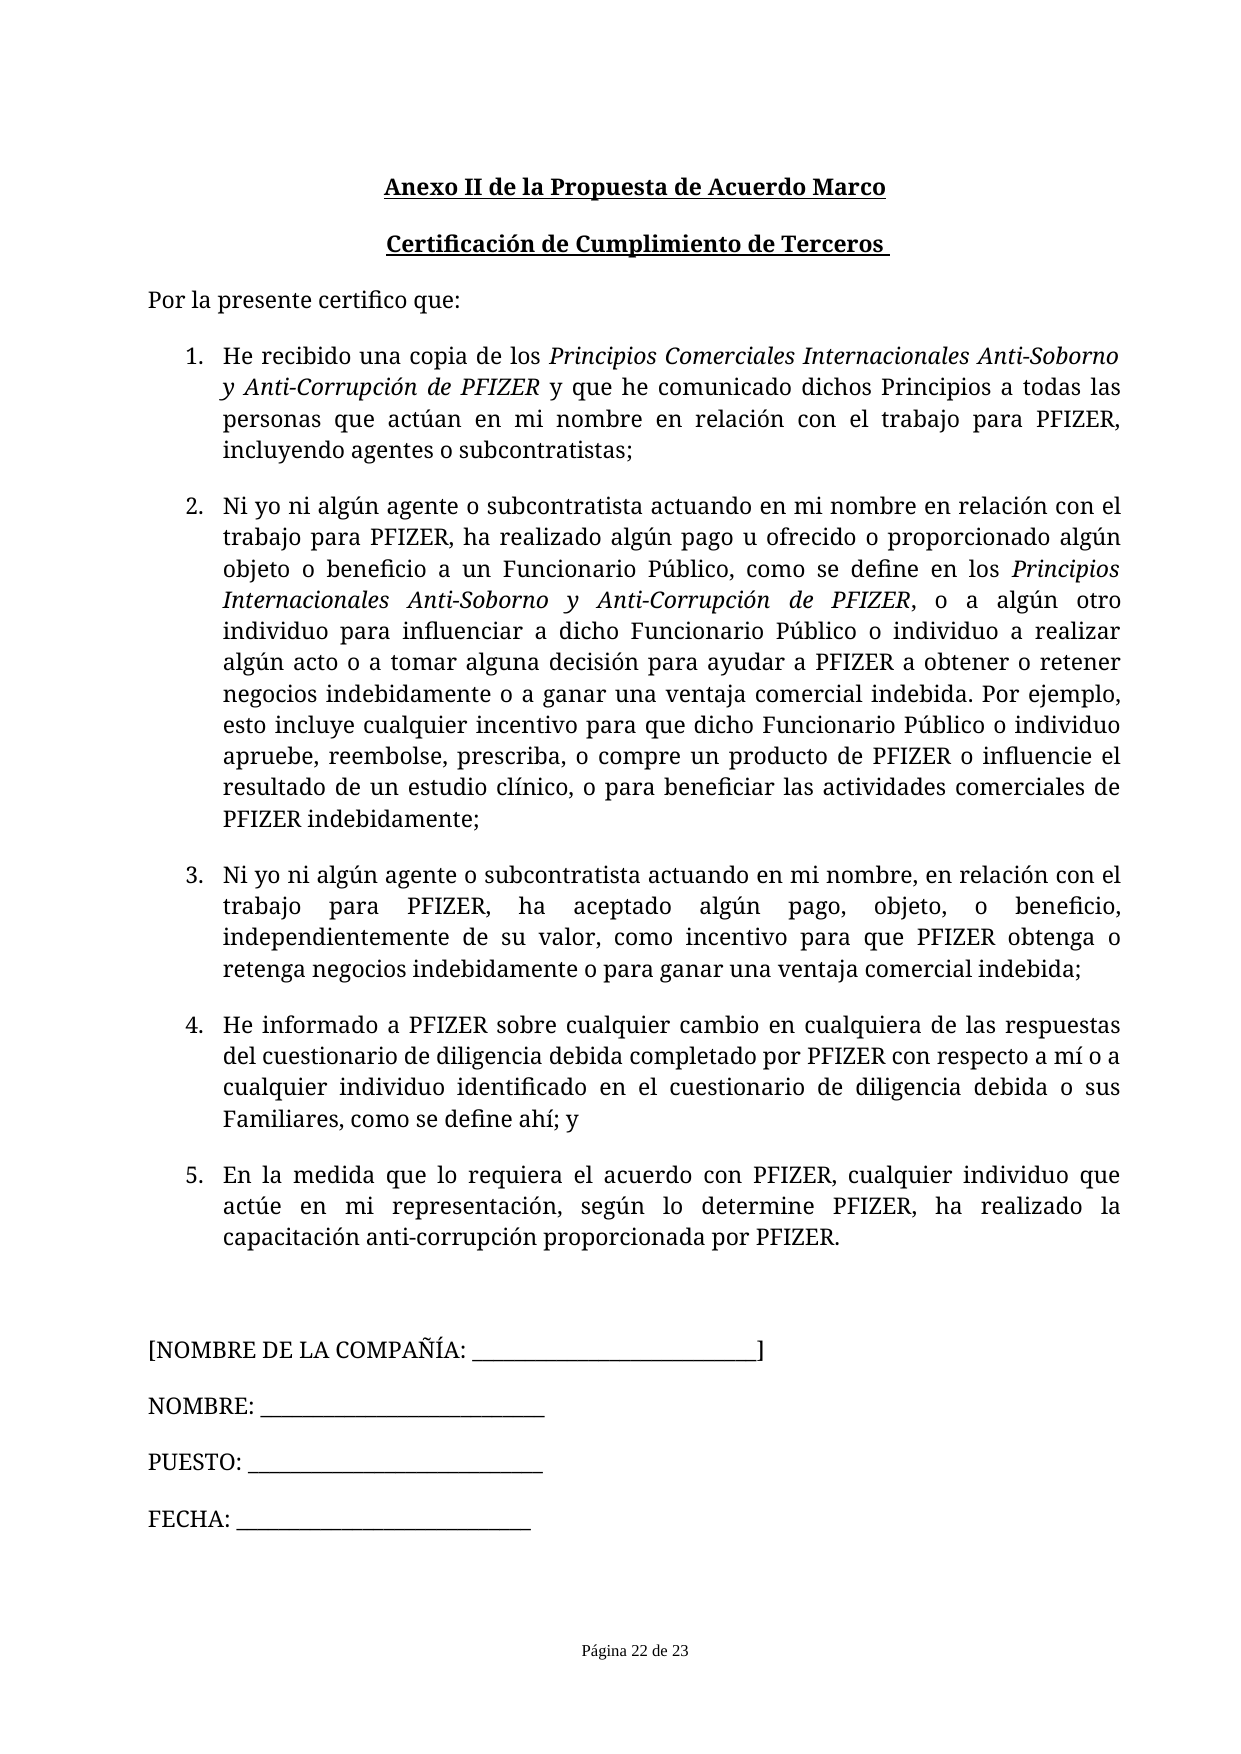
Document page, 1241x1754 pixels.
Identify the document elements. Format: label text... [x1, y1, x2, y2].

text PUESTO: ____________________________ [148, 1446, 1122, 1477]
list Ni yo ni algún agente o subcontratista actuando en mi nombre en relación con el trabajo para PFIZER, ha realizado algún pago u ofrecido o proporcionado algún objeto o beneficio a un Funcionario Público, como se define en los Principios Internacionales Anti-Soborno y Anti-Corrupción de PFIZER, o a algún otro individuo para influenciar a dicho Funcionario Público o individuo a realizar algún acto o a tomar alguna decisión para ayudar a PFIZER a obtener o retener negocios indebidamente o a ganar una ventaja comercial indebida. Por ejemplo, esto incluye cualquier incentivo para que dicho Funcionario Público o individuo apruebe, reembolse, prescriba, o compre un producto de PFIZER o influencie el resultado de un estudio clínico, o para beneficiar las actividades comerciales de PFIZER indebidamente; [185, 490, 1122, 834]
text Certificación de Cumplimiento de Terceros [148, 227, 1122, 259]
list He recibido una copia de los Principios Comerciales Internacionales Anti-Soborno y Anti-Corrupción de PFIZER y que he comunicado dichos Principios a todas las personas que actúan en mi nombre en relación con el trabajo para PFIZER, incluyendo agentes o subcontratistas; [185, 340, 1122, 465]
text NOMBRE: ___________________________ [148, 1390, 1122, 1421]
text [NOMBRE DE LA COMPAÑÍA: ___________________________] [148, 1334, 1122, 1365]
list Ni yo ni algún agente o subcontratista actuando en mi nombre, en relación con el trabajo para PFIZER, ha aceptado algún pago, objeto, o beneficio, independientemente de su valor, como incentivo para que PFIZER obtenga o retenga negocios indebidamente o para ganar una ventaja comercial indebida; [185, 859, 1122, 984]
list En la medida que lo requiera el acuerdo con PFIZER, cualquier individuo que actúe en mi representación, según lo determine PFIZER, ha realizado la capacitación anti-corrupción proporcionada por PFIZER. [185, 1159, 1122, 1252]
text FECHA: ____________________________ [148, 1502, 1122, 1534]
text Anexo II de la Propuesta de Acuerdo Marco [148, 171, 1122, 202]
list He informado a PFIZER sobre cualquier cambio en cualquiera de las respuestas del cuestionario de diligencia debida completado por PFIZER con respecto a mí o a cualquier individuo identificado en el cuestionario de diligencia debida o sus Familiares, como se define ahí; y [185, 1009, 1122, 1134]
text Por la presente certifico que: [148, 284, 1122, 315]
